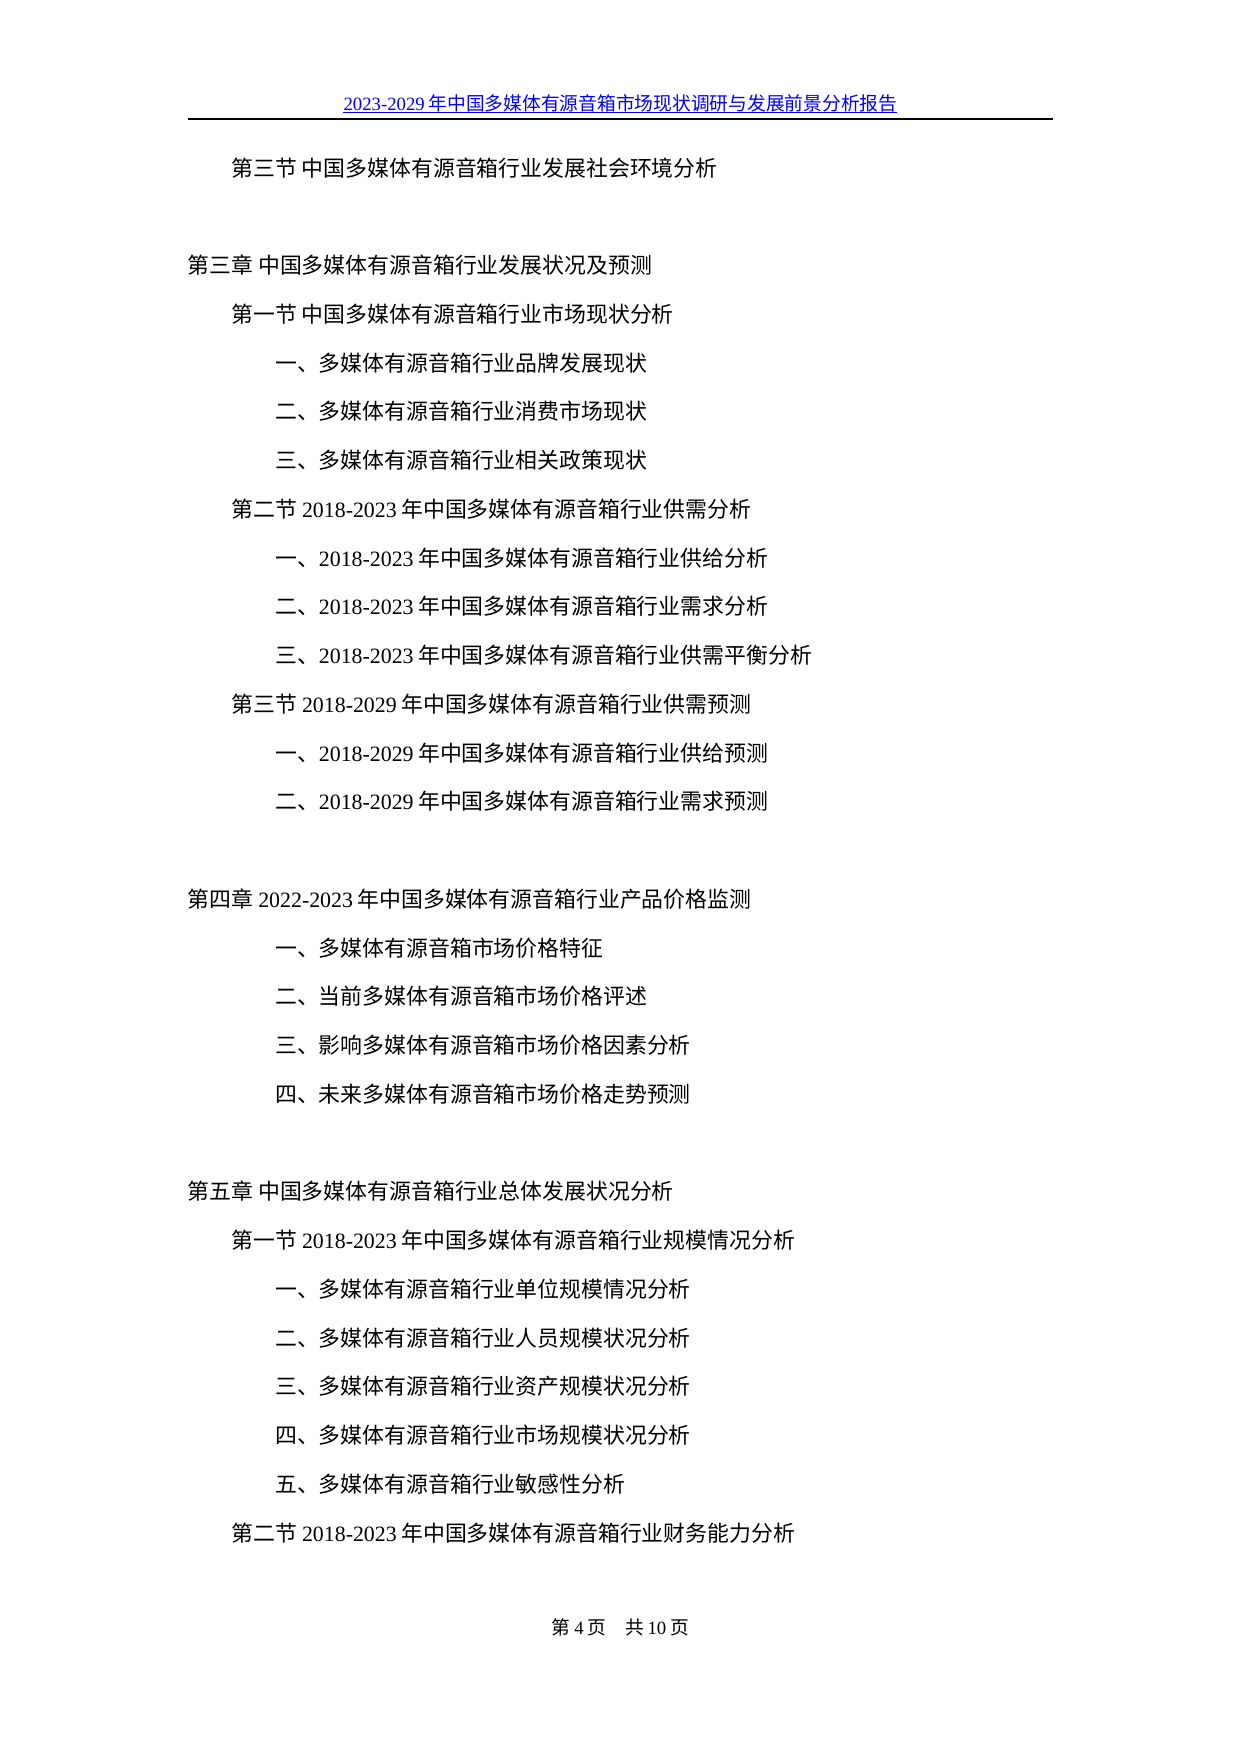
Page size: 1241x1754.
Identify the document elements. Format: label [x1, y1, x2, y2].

text [187, 150, 1053, 1548]
